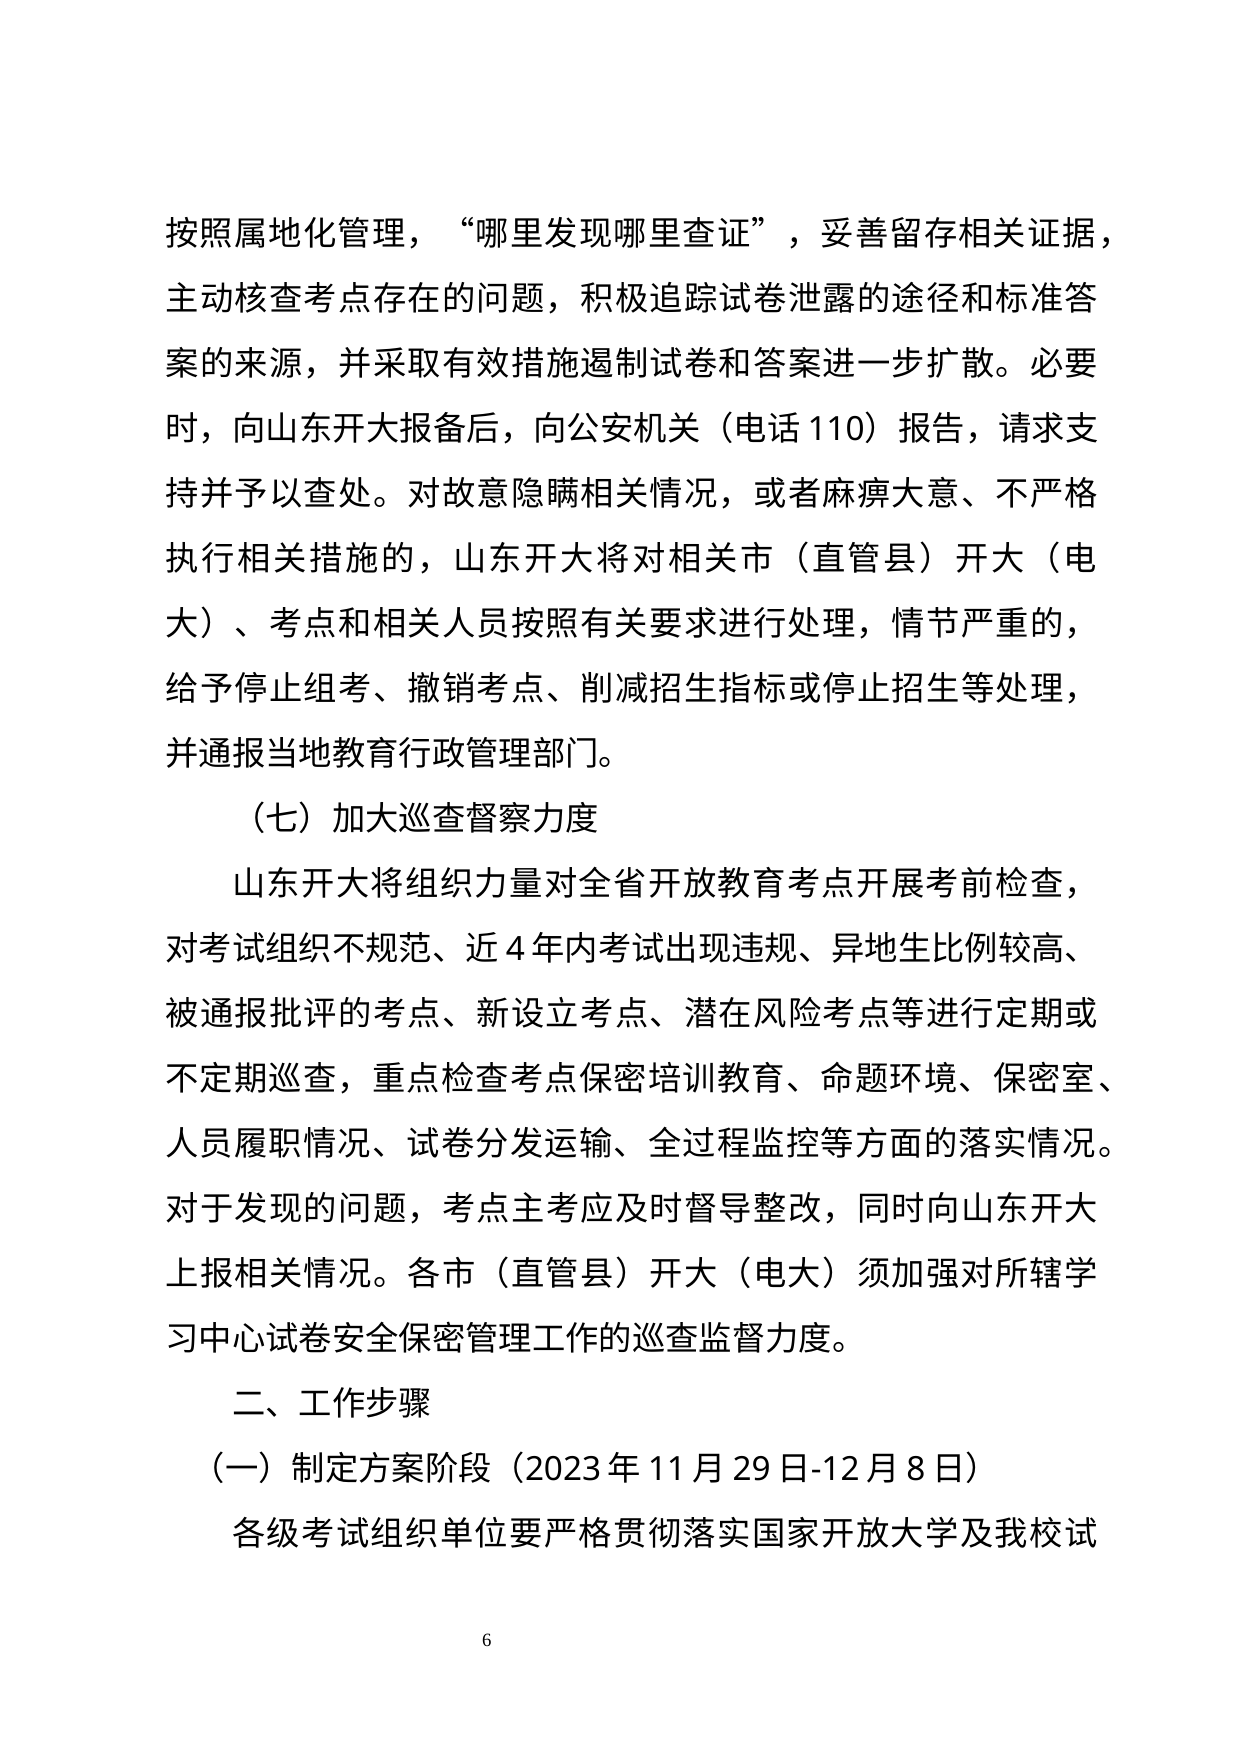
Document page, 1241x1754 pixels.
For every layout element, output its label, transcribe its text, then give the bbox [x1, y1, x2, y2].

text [165, 1499, 1098, 1564]
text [165, 199, 1098, 784]
text （七）加大巡查督察力度 [165, 784, 1098, 849]
text 山东开大将组织力量对全省开放教育考点开展考前检查，对考试组织不规范、近4年内考试出现违规、异地生比例较高、被通报批评的考点、新设立考点、潜在风险考点等进行定期或不定期巡查，重点检查考点保密培训教育、命题环境、保密室、人员履职情况、试卷分发运输、全过程监控等方面的落实情况。对于发现的问题，考点主考应及时督导整改，同时向山东开大上报相关情况。各市（直管县）开大（电大）须加强对所辖学习中心试卷安全保密管理工作的巡查监督力度。 [165, 849, 1098, 1369]
text 二、工作步骤 （一）制定方案阶段（2023年11月29日-12月8日） [165, 1369, 1098, 1499]
